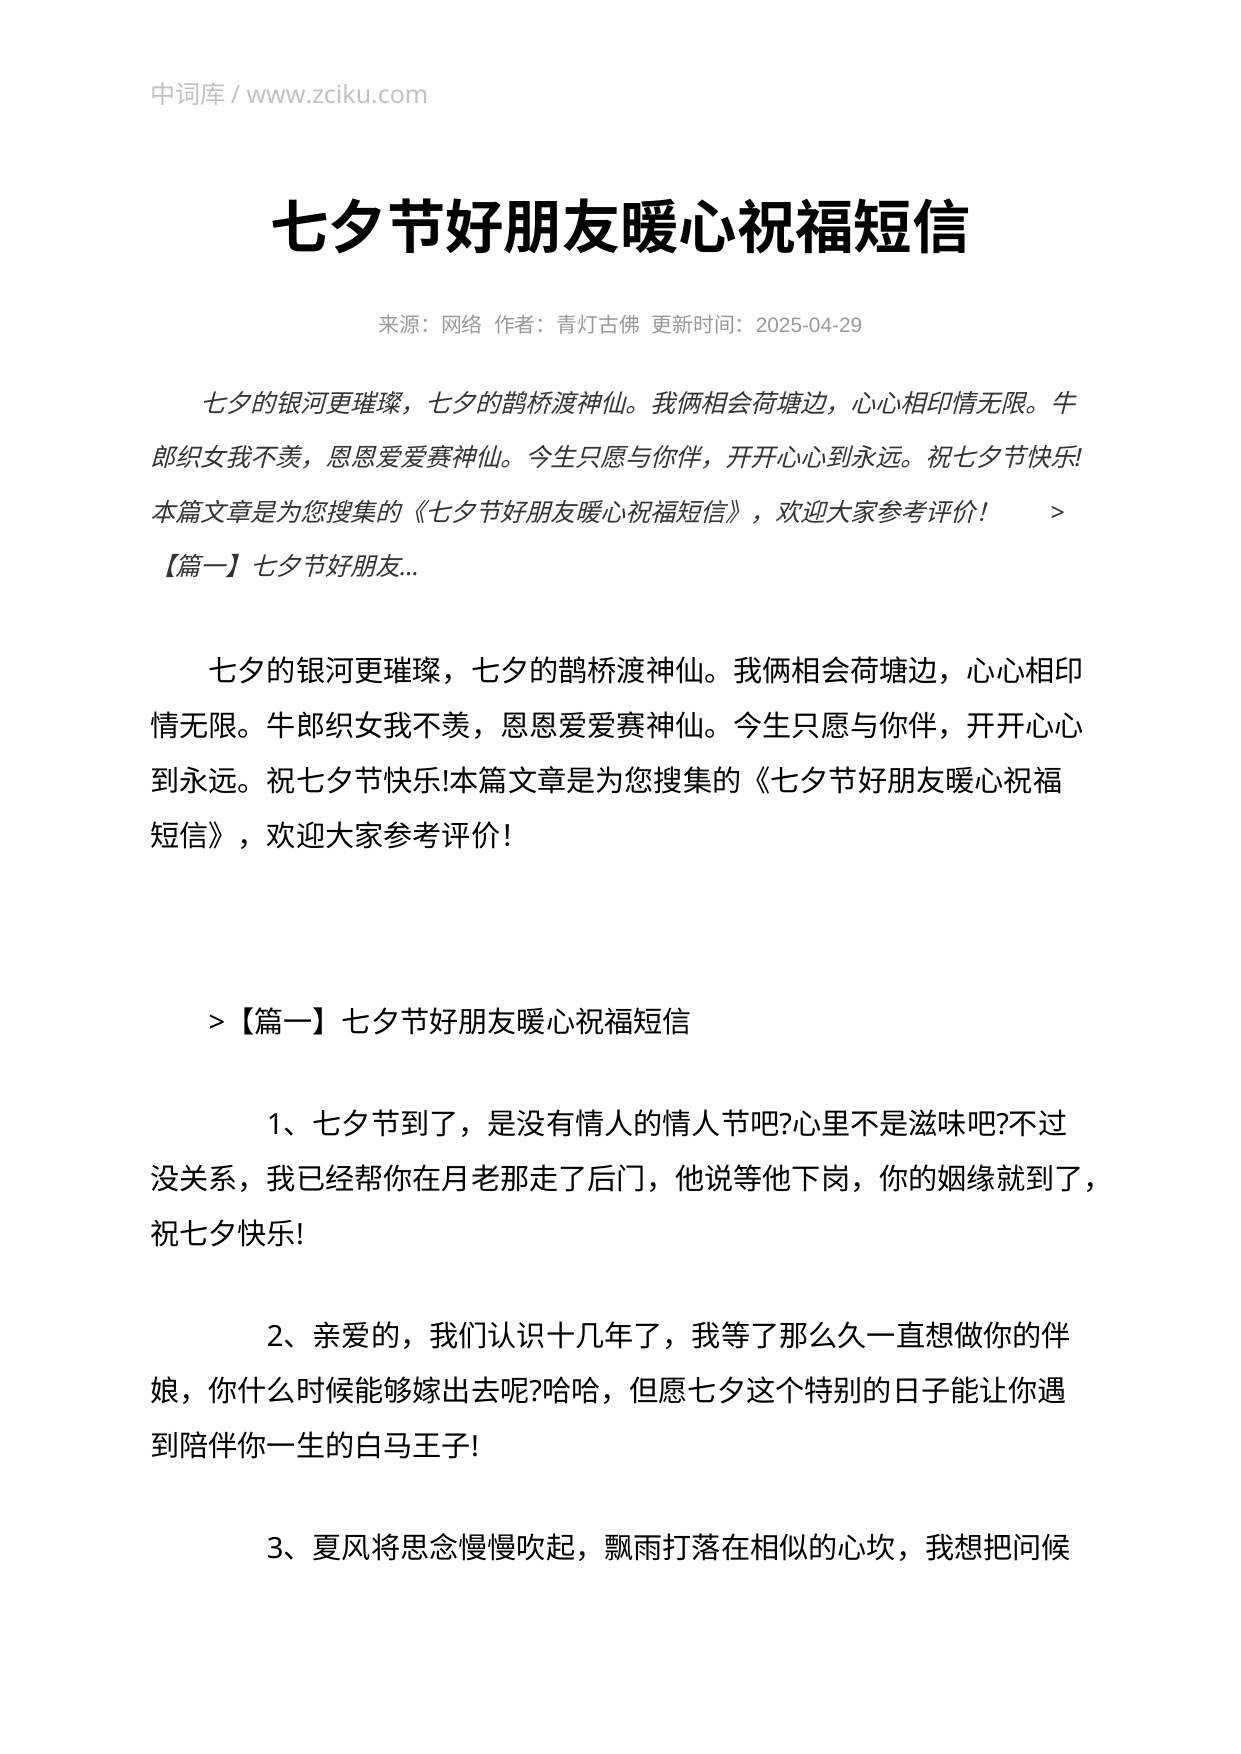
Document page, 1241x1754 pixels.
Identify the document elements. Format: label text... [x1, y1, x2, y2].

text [150, 1524, 1090, 1567]
text 七夕的银河更璀璨，七夕的鹊桥渡神仙。我俩相会荷塘边，心心相印情无限。牛郎织女我不羡，恩恩爱爱赛神仙。今生只愿与你伴，开开心心到永远。祝七夕节快乐!本篇文章是为您搜集的《七夕节好朋友暖心祝福短信》，欢迎大家参考评价！ >【篇一】七夕节好朋友... [150, 383, 1090, 583]
subtitle 七夕节好朋友暖心祝福短信 [150, 181, 1090, 266]
text 来源：网络 作者：青灯古佛 更新时间：2025-04-29 [150, 313, 1090, 337]
text 2、亲爱的，我们认识十几年了，我等了那么久一直想做你的伴娘，你什么时候能够嫁出去呢?哈哈，但愿七夕这个特别的日子能让你遇到陪伴你一生的白马王子! [150, 1312, 1090, 1465]
text >【篇一】七夕节好朋友暖心祝福短信 [150, 998, 1090, 1041]
text 七夕的银河更璀璨，七夕的鹊桥渡神仙。我俩相会荷塘边，心心相印情无限。牛郎织女我不羡，恩恩爱爱赛神仙。今生只愿与你伴，开开心心到永远。祝七夕节快乐!本篇文章是为您搜集的《七夕节好朋友暖心祝福短信》，欢迎大家参考评价！ [150, 648, 1090, 855]
text 1、七夕节到了，是没有情人的情人节吧?心里不是滋味吧?不过没关系，我已经帮你在月老那走了后门，他说等他下岗，你的姻缘就到了，祝七夕快乐! [150, 1101, 1090, 1253]
